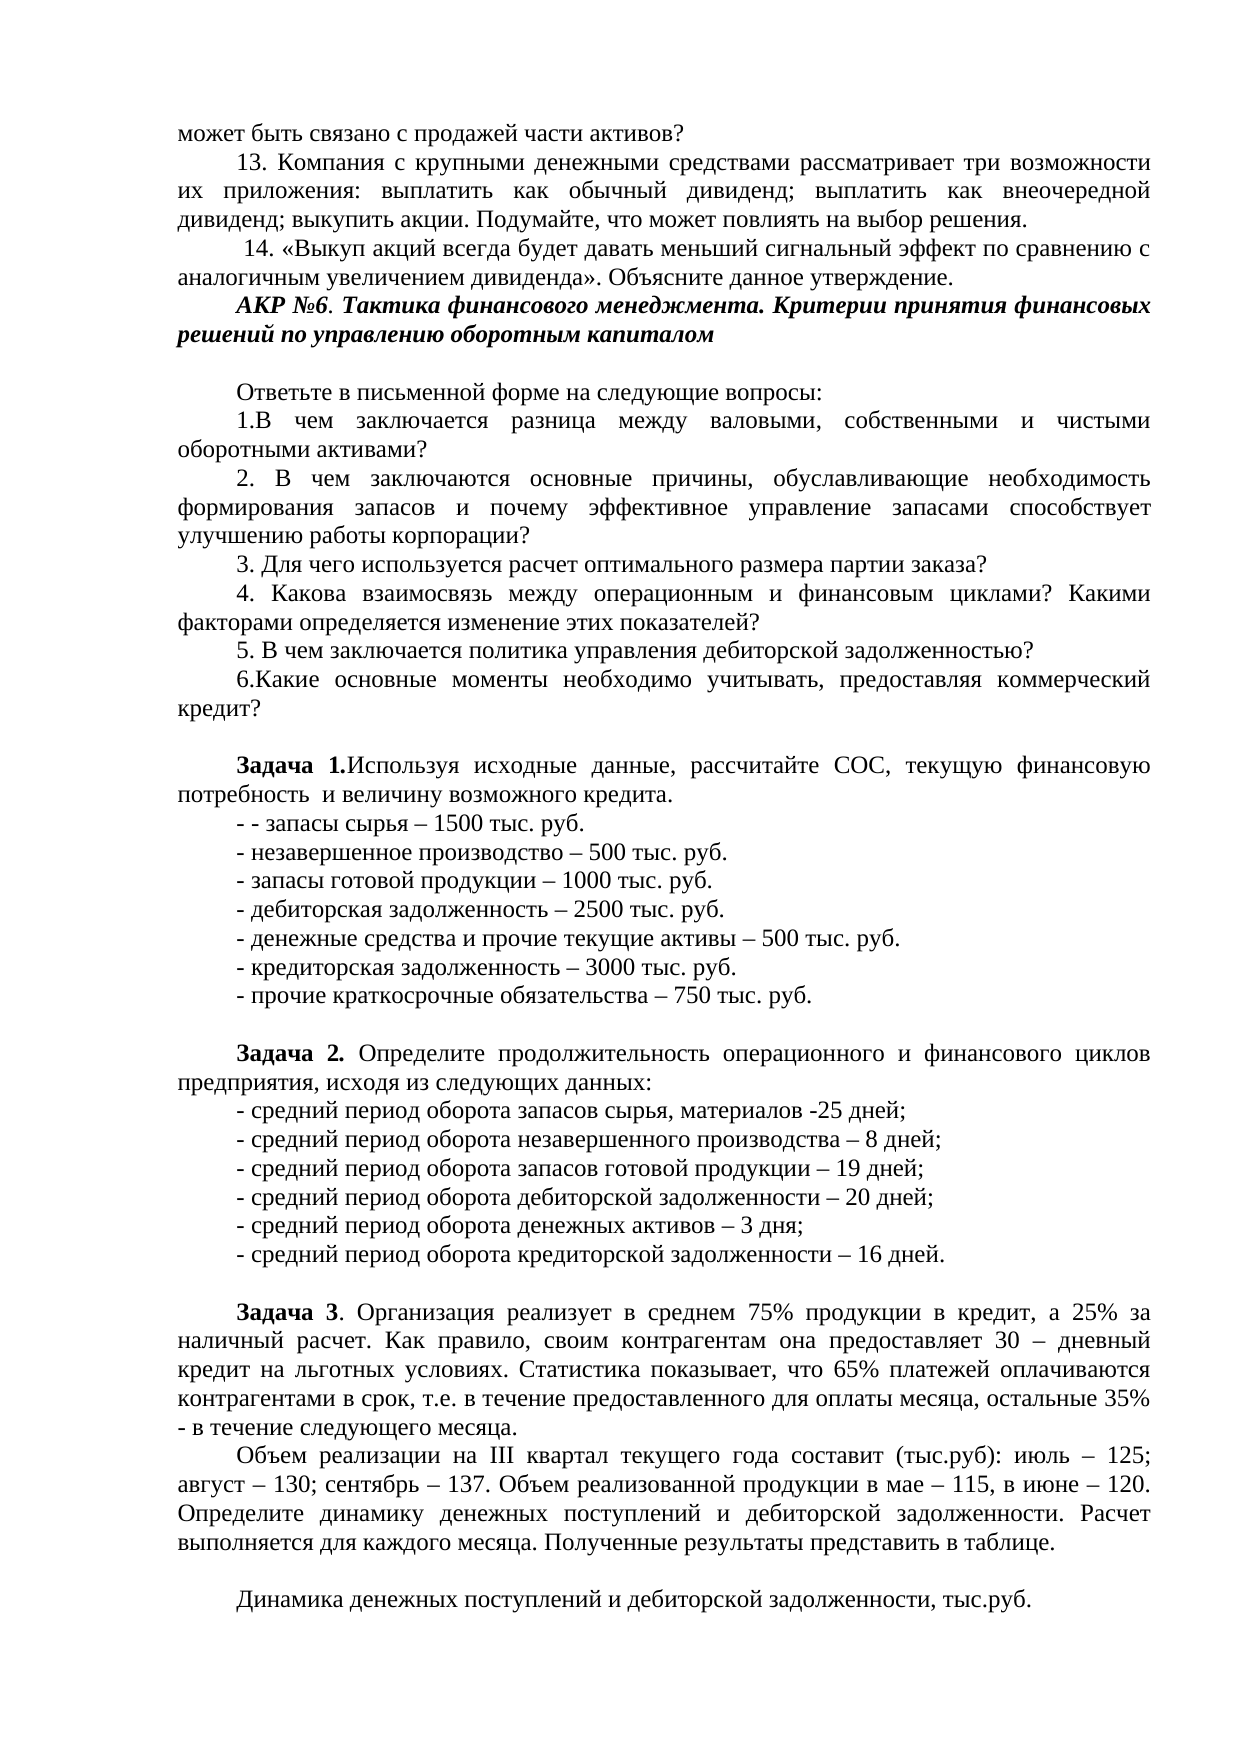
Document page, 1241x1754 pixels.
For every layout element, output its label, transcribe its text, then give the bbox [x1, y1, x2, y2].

text 2. В чем заключаются основные причины, обуславливающие необходимость формирования запасов и почему эффективное управление запасами способствует улучшению работы корпорации? [177, 463, 1152, 549]
text 4. Какова взаимосвязь между операционным и финансовым циклами? Какими факторами определяется изменение этих показателей? [177, 578, 1152, 636]
text - средний период оборота кредиторской задолженности – 16 дней. [177, 1239, 1152, 1268]
text - средний период оборота незавершенного производства – 8 дней; [177, 1124, 1152, 1153]
text 6.Какие основные моменты необходимо учитывать, предоставляя коммерческий кредит? [177, 664, 1152, 722]
text АКР №6. Тактика финансового менеджмента. Критерии принятия финансовых решений по управлению оборотным капиталом [177, 291, 1152, 348]
text Задача 2. Определите продолжительность операционного и финансового циклов предприятия, исходя из следующих данных: [177, 1038, 1152, 1096]
text - средний период оборота запасов сырья, материалов -25 дней; [177, 1096, 1152, 1124]
text - средний период оборота денежных активов – 3 дня; [177, 1211, 1152, 1239]
text 1.В чем заключается разница между валовыми, собственными и чистыми оборотными активами? [177, 406, 1152, 463]
text - денежные средства и прочие текущие активы – 500 тыс. руб. [177, 923, 1152, 952]
text 5. В чем заключается политика управления дебиторской задолженностью? [177, 636, 1152, 664]
text Задача 1.Используя исходные данные, рассчитайте СОС, текущую финансовую потребность и величину возможного кредита. [177, 751, 1152, 808]
text 3. Для чего используется расчет оптимального размера партии заказа? [177, 549, 1152, 578]
text Объем реализации на III квартал текущего года составит (тыс.руб): июль – 125; август – 130; сентябрь – 137. Объем реализованной продукции в мае – 115, в июне – 120. Определите динамику денежных поступлений и дебиторской задолженности. Расчет выполняется для каждого месяца. Полученные результаты представить в таблице. [177, 1441, 1152, 1556]
text - - запасы сырья – 1500 тыс. руб. [177, 808, 1152, 837]
text - запасы готовой продукции – 1000 тыс. руб. [177, 866, 1152, 894]
text - прочие краткосрочные обязательства – 750 тыс. руб. [177, 981, 1152, 1009]
text Динамика денежных поступлений и дебиторской задолженности, тыс.руб. [177, 1584, 1152, 1613]
text - средний период оборота дебиторской задолженности – 20 дней; [177, 1182, 1152, 1211]
text Задача 3. Организация реализует в среднем 75% продукции в кредит, а 25% за наличный расчет. Как правило, своим контрагентам она предоставляет 30 – дневный кредит на льготных условиях. Статистика показывает, что 65% платежей оплачиваются контрагентами в срок, т.е. в течение предоставленного для оплаты месяца, остальные 35% - в течение следующего месяца. [177, 1297, 1152, 1441]
text Ответьте в письменной форме на следующие вопросы: [177, 377, 1152, 406]
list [177, 118, 1152, 147]
text - дебиторская задолженность – 2500 тыс. руб. [177, 894, 1152, 923]
text - незавершенное производство – 500 тыс. руб. [177, 837, 1152, 866]
list 13. Компания с крупными денежными средствами рассматривает три возможности их приложения: выплатить как обычный дивиденд; выплатить как внеочередной дивиденд; выкупить акции. Подумайте, что может повлиять на выбор решения. [177, 147, 1152, 233]
text - средний период оборота запасов готовой продукции – 19 дней; [177, 1153, 1152, 1182]
text - кредиторская задолженность – 3000 тыс. руб. [177, 952, 1152, 981]
list 14. «Выкуп акций всегда будет давать меньший сигнальный эффект по сравнению с аналогичным увеличением дивиденда». Объясните данное утверждение. [177, 233, 1152, 291]
